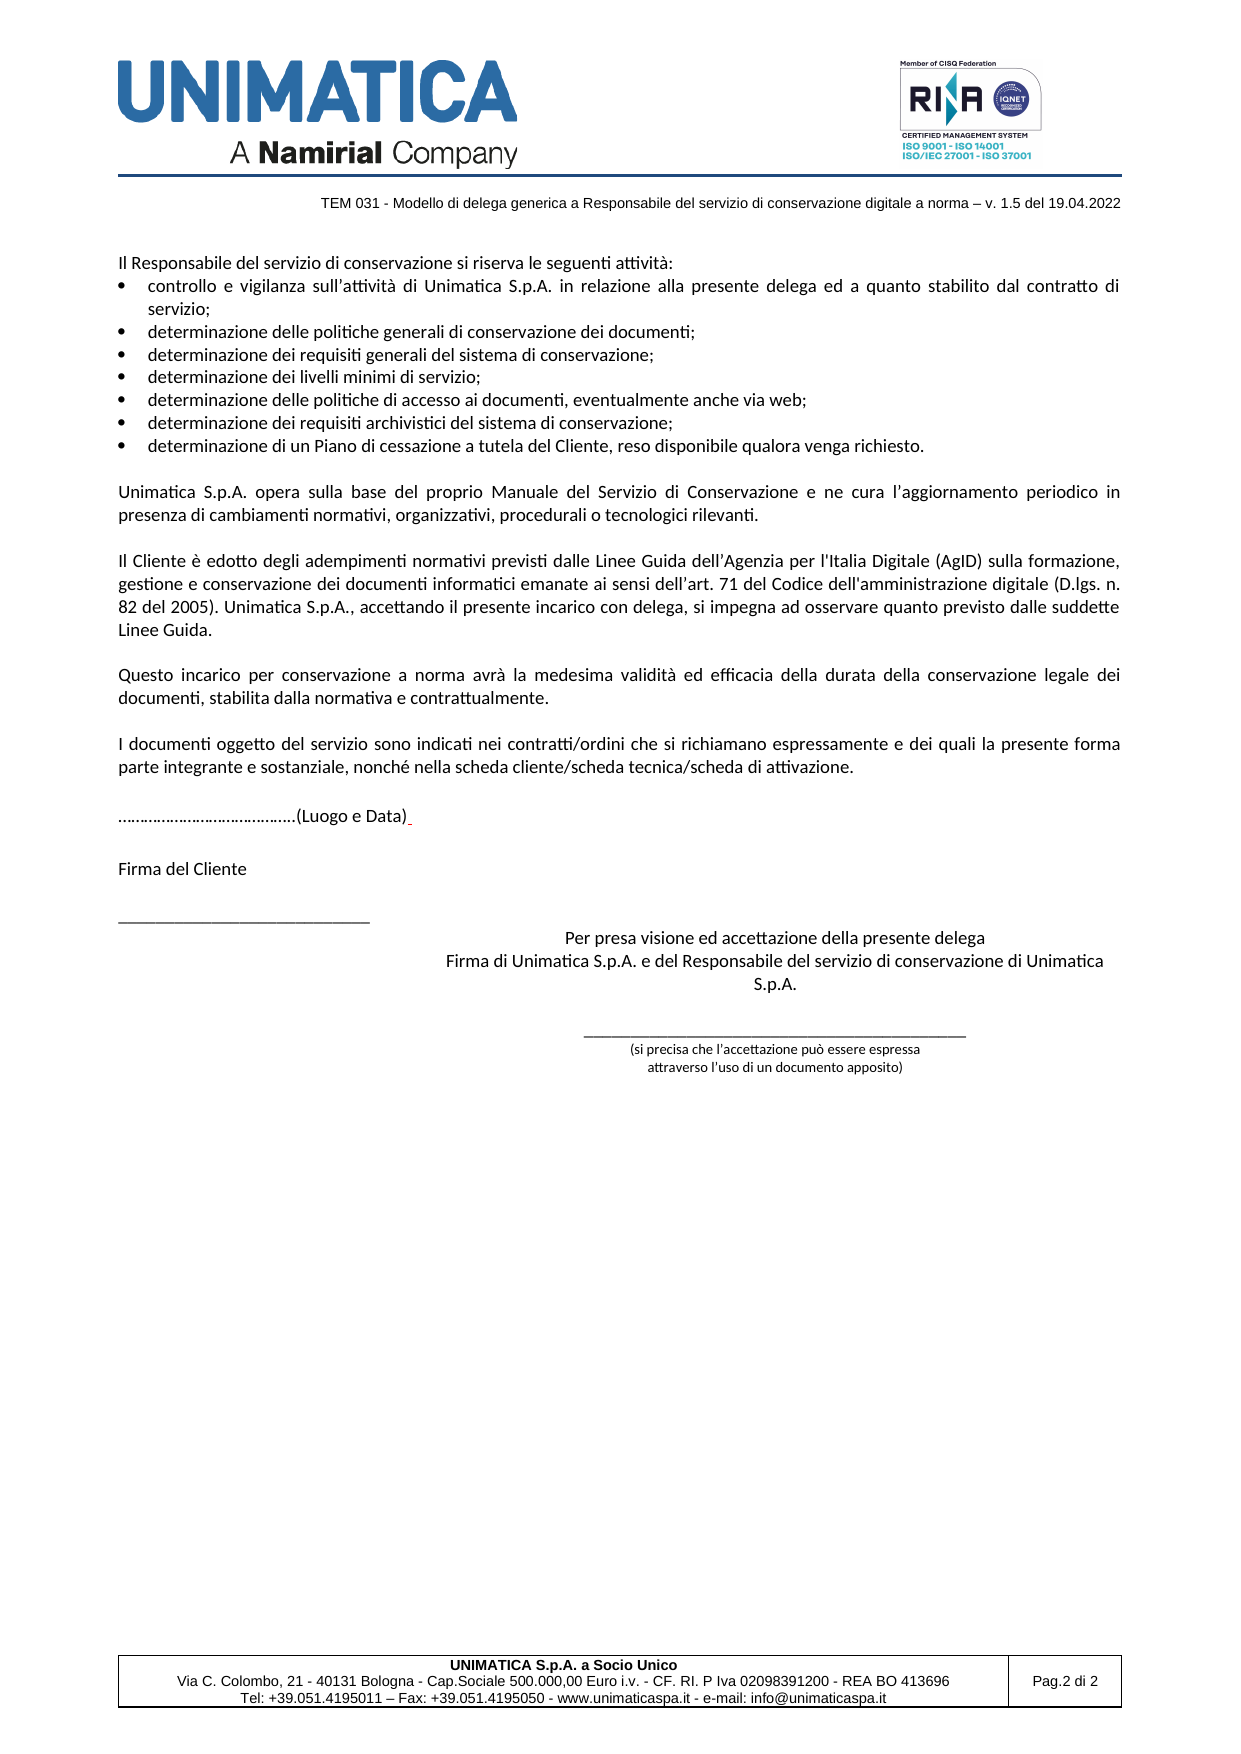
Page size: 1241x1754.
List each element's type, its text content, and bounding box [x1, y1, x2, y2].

text Il Responsabile del servizio di conservazione si riserva le seguenti attività: [118, 251, 1122, 274]
text _________________________________________ [428, 1018, 1122, 1041]
text Per presa visione ed accettazione della presente delega [428, 926, 1122, 949]
text Il Cliente è edotto degli adempimenti normativi previsti dalle Linee Guida dell’Agenzia per l'Italia Digitale (AgID) sulla formazione, gestione e conservazione dei documenti informatici emanate ai sensi dell’art. 71 del Codice dell'amministrazione digitale (D.lgs. n. 82 del 2005). Unimatica S.p.A., accettando il presente incarico con delega, si impegna ad osservare quanto previsto dalle suddette Linee Guida. [118, 549, 1122, 641]
text attraverso l’uso di un documento apposito) [428, 1058, 1122, 1076]
text Questo incarico per conservazione a norma avrà la medesima validità ed efficacia della durata della conservazione legale dei documenti, stabilita dalla normativa e contrattualmente. [118, 663, 1122, 709]
list determinazione dei livelli minimi di servizio; [118, 366, 1122, 388]
list determinazione di un Piano di cessazione a tutela del Cliente, reso disponibile qualora venga richiesto. [118, 434, 1122, 457]
text ___________________________ [118, 903, 1122, 926]
text Firma di Unimatica S.p.A. e del Responsabile del servizio di conservazione di Unimatica S.p.A. [428, 949, 1122, 995]
text (si precisa che l’accettazione può essere espressa [428, 1041, 1122, 1058]
list determinazione dei requisiti archivistici del sistema di conservazione; [118, 411, 1122, 434]
list determinazione dei requisiti generali del sistema di conservazione; [118, 343, 1122, 366]
picture [118, 60, 518, 169]
picture [898, 59, 1043, 169]
list determinazione delle politiche di accesso ai documenti, eventualmente anche via web; [118, 388, 1122, 411]
text Unimatica S.p.A. opera sulla base del proprio Manuale del Servizio di Conservazione e ne cura l’aggiornamento periodico in presenza di cambiamenti normativi, organizzativi, procedurali o tecnologici rilevanti. [118, 480, 1122, 526]
text Firma del Cliente [118, 857, 1122, 880]
text I documenti oggetto del servizio sono indicati nei contratti/ordini che si richiamano espressamente e dei quali la presente forma parte integrante e sostanziale, nonché nella scheda cliente/scheda tecnica/scheda di attivazione. [118, 732, 1122, 778]
list determinazione delle politiche generali di conservazione dei documenti; [118, 320, 1122, 343]
list controllo e vigilanza sull’attività di Unimatica S.p.A. in relazione alla presente delega ed a quanto stabilito dal contratto di servizio; [118, 274, 1122, 320]
text …………………………………..(Luogo e Data) [118, 804, 1122, 827]
